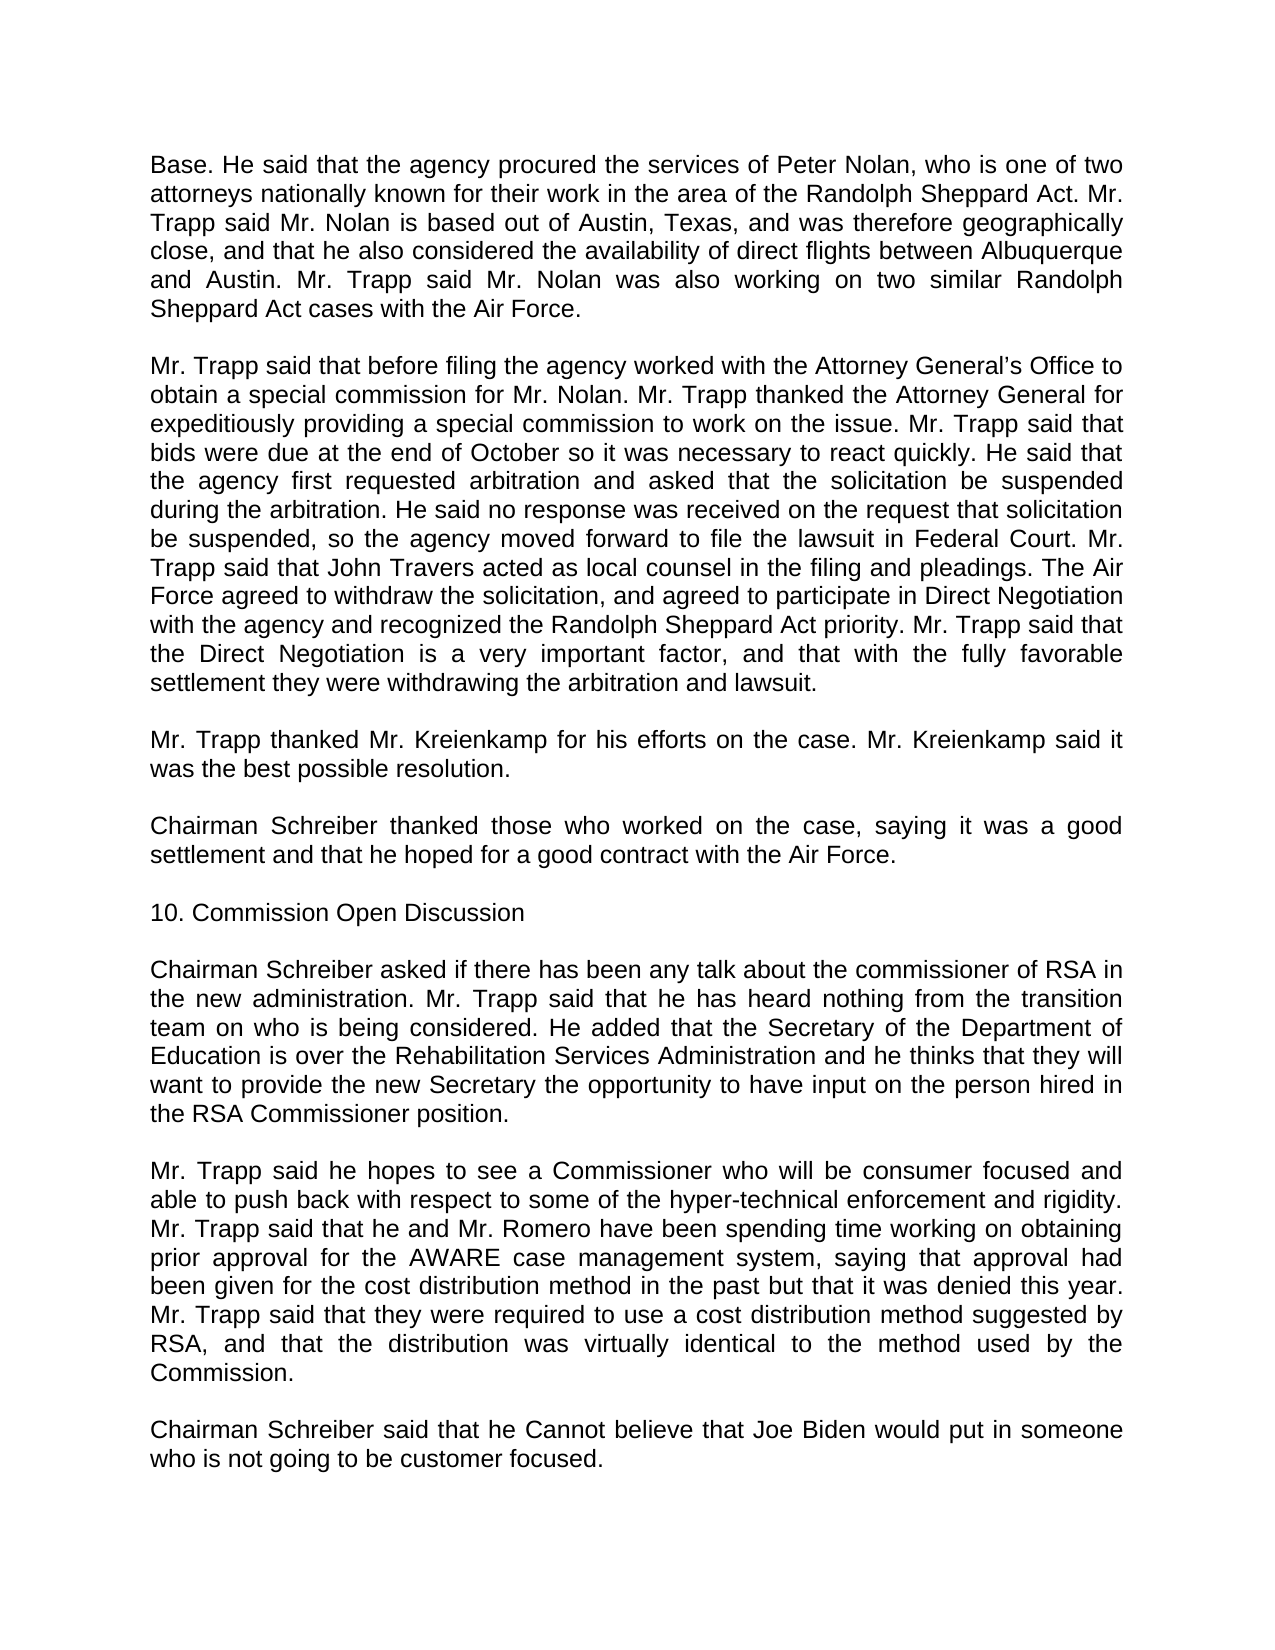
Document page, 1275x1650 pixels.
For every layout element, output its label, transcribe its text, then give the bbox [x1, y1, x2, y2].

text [150, 150, 1125, 322]
text Chairman Schreiber said that he Cannot believe that Joe Biden would put in someone who is not going to be customer focused. [150, 1415, 1125, 1472]
text Chairman Schreiber thanked those who worked on the case, saying it was a good settlement and that he hoped for a good contract with the Air Force. [150, 811, 1125, 869]
text Mr. Trapp said that before filing the agency worked with the Attorney General’s Office to obtain a special commission for Mr. Nolan. Mr. Trapp thanked the Attorney General for expeditiously providing a special commission to work on the issue. Mr. Trapp said that bids were due at the end of October so it was necessary to react quickly. He said that the agency first requested arbitration and asked that the solicitation be suspended during the arbitration. He said no response was received on the request that solicitation be suspended, so the agency moved forward to file the lawsuit in Federal Court. Mr. Trapp said that John Travers acted as local counsel in the filing and pleadings. The Air Force agreed to withdraw the solicitation, and agreed to participate in Direct Negotiation with the agency and recognized the Randolph Sheppard Act priority. Mr. Trapp said that the Direct Negotiation is a very important factor, and that with the fully favorable settlement they were withdrawing the arbitration and lawsuit. [150, 351, 1125, 696]
text Mr. Trapp said he hopes to see a Commissioner who will be consumer focused and able to push back with respect to some of the hyper-technical enforcement and rigidity. Mr. Trapp said that he and Mr. Romero have been spending time working on obtaining prior approval for the AWARE case management system, saying that approval had been given for the cost distribution method in the past but that it was denied this year. Mr. Trapp said that they were required to use a cost distribution method suggested by RSA, and that the distribution was virtually identical to the method used by the Commission. [150, 1156, 1125, 1386]
text Mr. Trapp thanked Mr. Kreienkamp for his efforts on the case. Mr. Kreienkamp said it was the best possible resolution. [150, 725, 1125, 782]
text 10. Commission Open Discussion [150, 897, 1125, 926]
text Chairman Schreiber asked if there has been any talk about the commissioner of RSA in the new administration. Mr. Trapp said that he has heard nothing from the transition team on who is being considered. He added that the Secretary of the Department of Education is over the Rehabilitation Services Administration and he thinks that they will want to provide the new Secretary the opportunity to have input on the person hired in the RSA Commissioner position. [150, 955, 1125, 1127]
